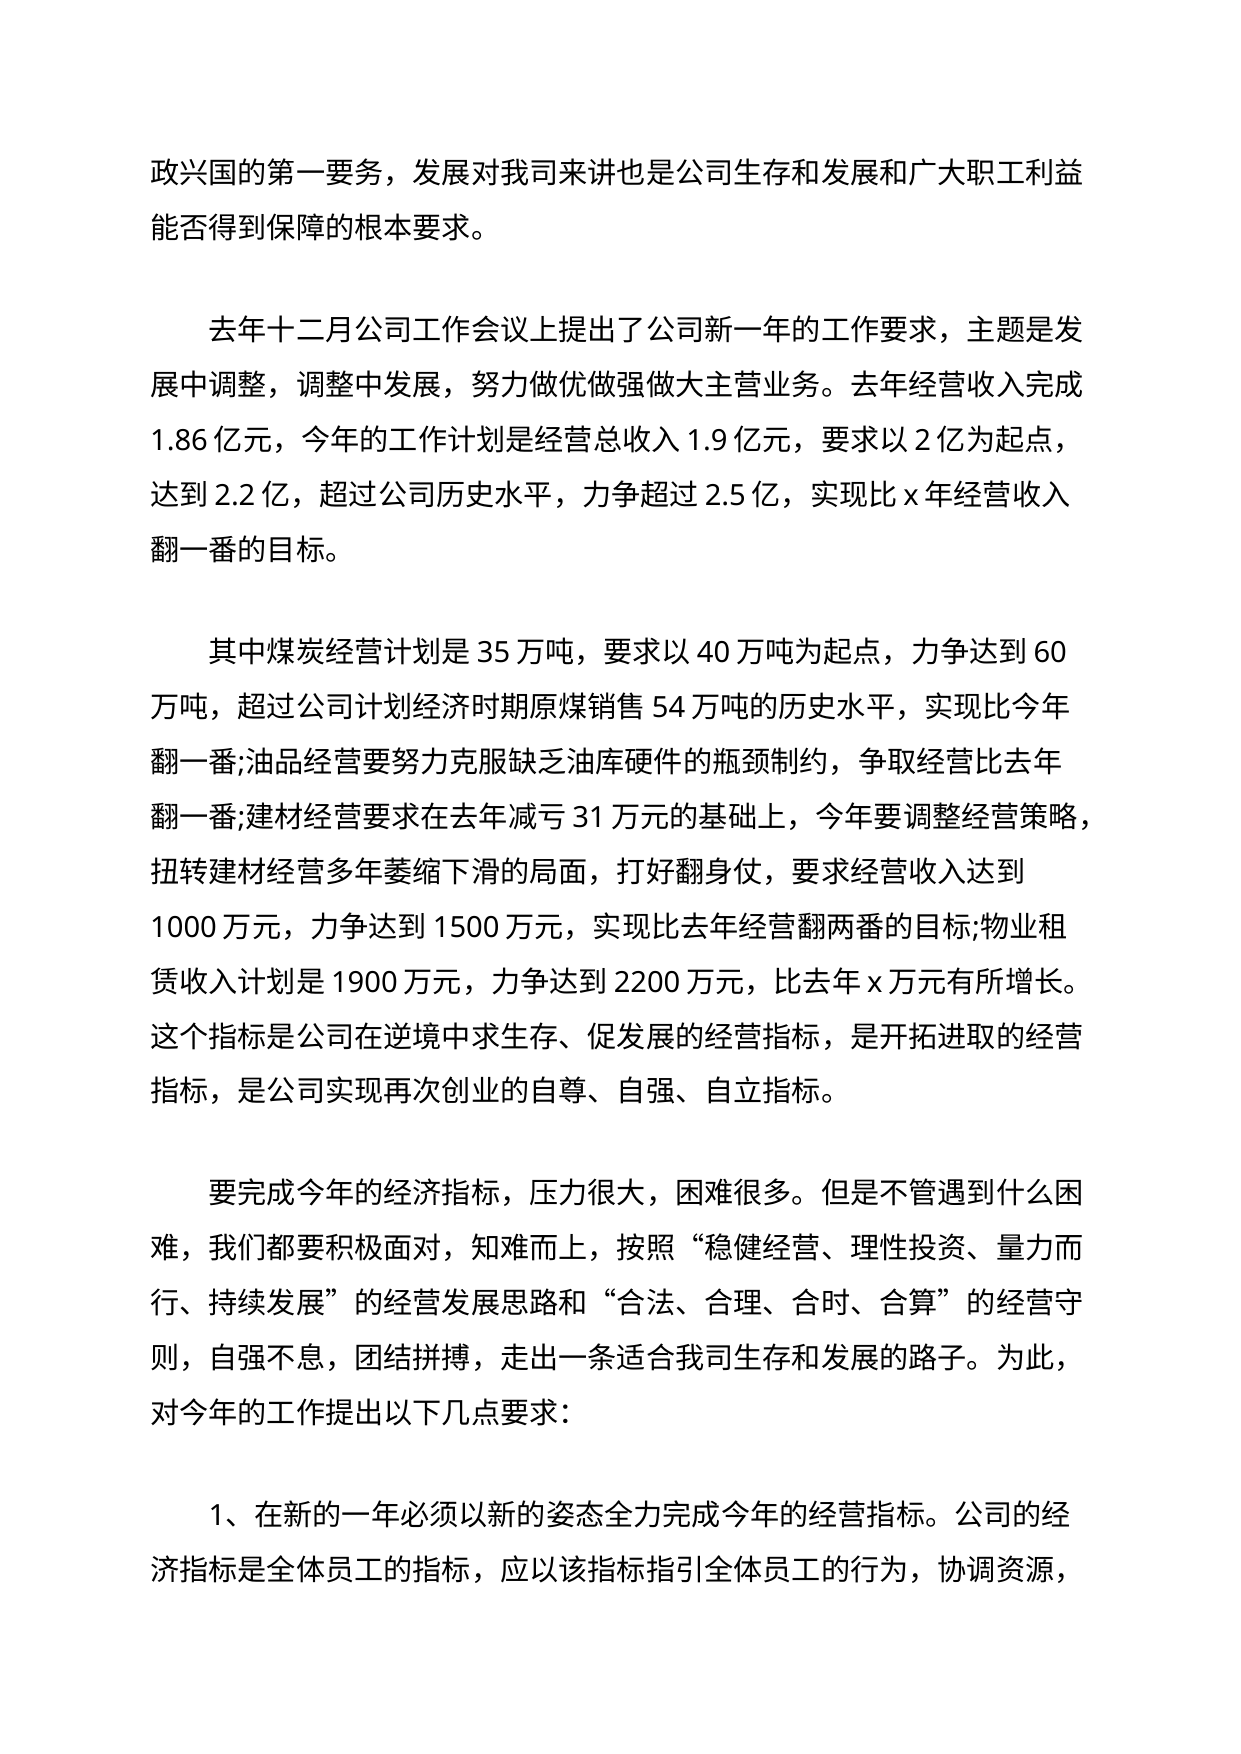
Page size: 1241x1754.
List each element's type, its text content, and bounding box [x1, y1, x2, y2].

text 去年十二月公司工作会议上提出了公司新一年的工作要求，主题是发展中调整，调整中发展，努力做优做强做大主营业务。去年经营收入完成1.86亿元，今年的工作计划是经营总收入1.9亿元，要求以2亿为起点，达到2.2亿，超过公司历史水平，力争超过2.5亿，实现比x年经营收入翻一番的目标。 [150, 307, 1090, 569]
text 要完成今年的经济指标，压力很大，困难很多。但是不管遇到什么困难，我们都要积极面对，知难而上，按照“稳健经营、理性投资、量力而行、持续发展”的经营发展思路和“合法、合理、合时、合算”的经营守则，自强不息，团结拼搏，走出一条适合我司生存和发展的路子。为此，对今年的工作提出以下几点要求： [150, 1170, 1090, 1432]
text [150, 1491, 1090, 1588]
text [150, 150, 1090, 247]
text 其中煤炭经营计划是35万吨，要求以40万吨为起点，力争达到60万吨，超过公司计划经济时期原煤销售54万吨的历史水平，实现比今年翻一番;油品经营要努力克服缺乏油库硬件的瓶颈制约，争取经营比去年翻一番;建材经营要求在去年减亏31万元的基础上，今年要调整经营策略，扭转建材经营多年萎缩下滑的局面，打好翻身仗，要求经营收入达到1000万元，力争达到1500万元，实现比去年经营翻两番的目标;物业租赁收入计划是1900万元，力争达到2200万元，比去年x万元有所增长。这个指标是公司在逆境中求生存、促发展的经营指标，是开拓进取的经营指标，是公司实现再次创业的自尊、自强、自立指标。 [150, 628, 1090, 1110]
